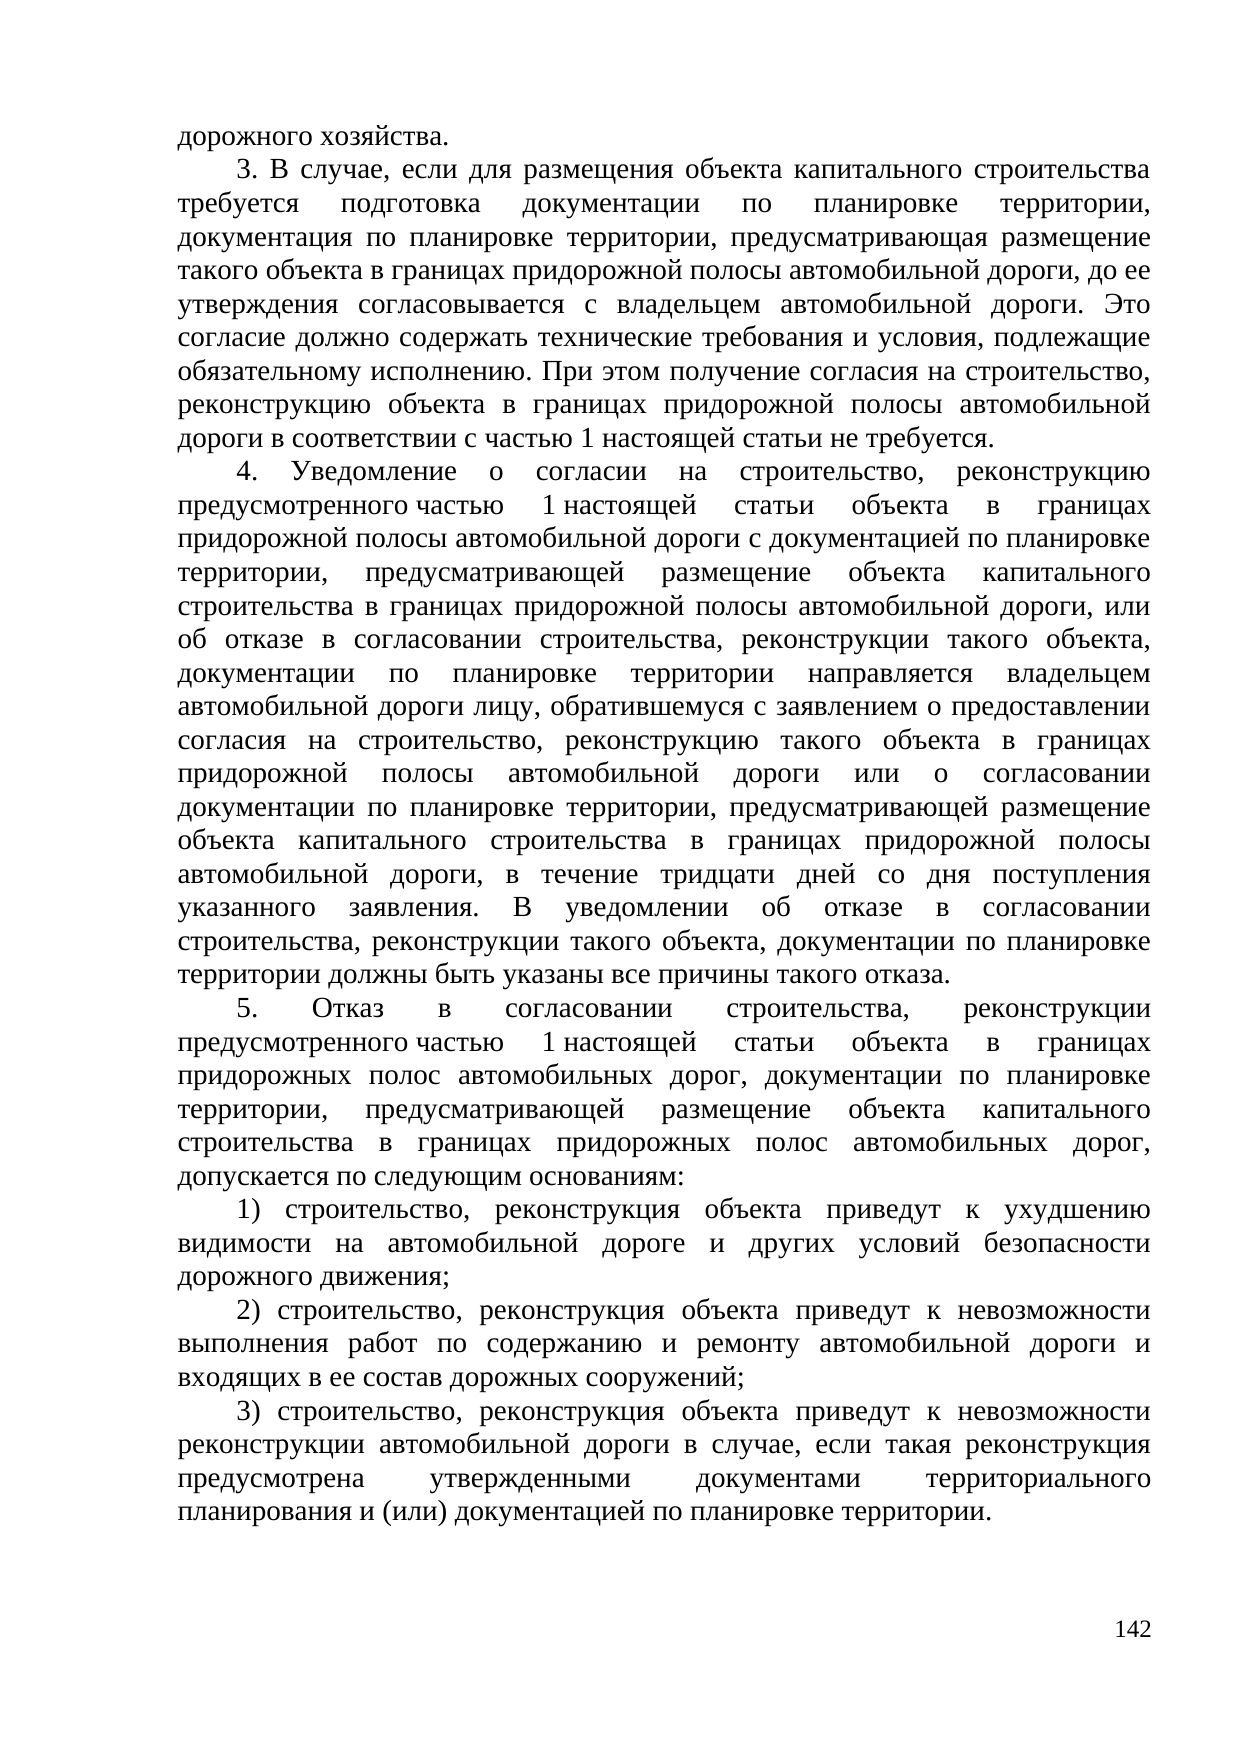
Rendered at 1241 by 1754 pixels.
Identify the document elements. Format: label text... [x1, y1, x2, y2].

text 2) строительство, реконструкция объекта приведут к невозможности выполнения работ по содержанию и ремонту автомобильной дороги и входящих в ее состав дорожных сооружений; [177, 1292, 1152, 1393]
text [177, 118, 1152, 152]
text 5. Отказ в согласовании строительства, реконструкции предусмотренного частью 1 настоящей статьи объекта в границах придорожных полос автомобильных дорог, документации по планировке территории, предусматривающей размещение объекта капитального строительства в границах придорожных полос автомобильных дорог, допускается по следующим основаниям: [177, 990, 1152, 1191]
text 3) строительство, реконструкция объекта приведут к невозможности реконструкции автомобильной дороги в случае, если такая реконструкция предусмотрена утвержденными документами территориального планирования и (или) документацией по планировке территории. [177, 1393, 1152, 1527]
text 3. В случае, если для размещения объекта капитального строительства требуется подготовка документации по планировке территории, документация по планировке территории, предусматривающая размещение такого объекта в границах придорожной полосы автомобильной дороги, до ее утверждения согласовывается с владельцем автомобильной дороги. Это согласие должно содержать технические требования и условия, подлежащие обязательному исполнению. При этом получение согласия на строительство, реконструкцию объекта в границах придорожной полосы автомобильной дороги в соответствии с частью 1 настоящей статьи не требуется. [177, 152, 1152, 453]
text 4. Уведомление о согласии на строительство, реконструкцию предусмотренного частью 1 настоящей статьи объекта в границах придорожной полосы автомобильной дороги с документацией по планировке территории, предусматривающей размещение объекта капитального строительства в границах придорожной полосы автомобильной дороги, или об отказе в согласовании строительства, реконструкции такого объекта, документации по планировке территории направляется владельцем автомобильной дороги лицу, обратившемуся с заявлением о предоставлении согласия на строительство, реконструкцию такого объекта в границах придорожной полосы автомобильной дороги или о согласовании документации по планировке территории, предусматривающей размещение объекта капитального строительства в границах придорожной полосы автомобильной дороги, в течение тридцати дней со дня поступления указанного заявления. В уведомлении об отказе в согласовании строительства, реконструкции такого объекта, документации по планировке территории должны быть указаны все причины такого отказа. [177, 453, 1152, 990]
text 1) строительство, реконструкция объекта приведут к ухудшению видимости на автомобильной дороге и других условий безопасности дорожного движения; [177, 1191, 1152, 1292]
